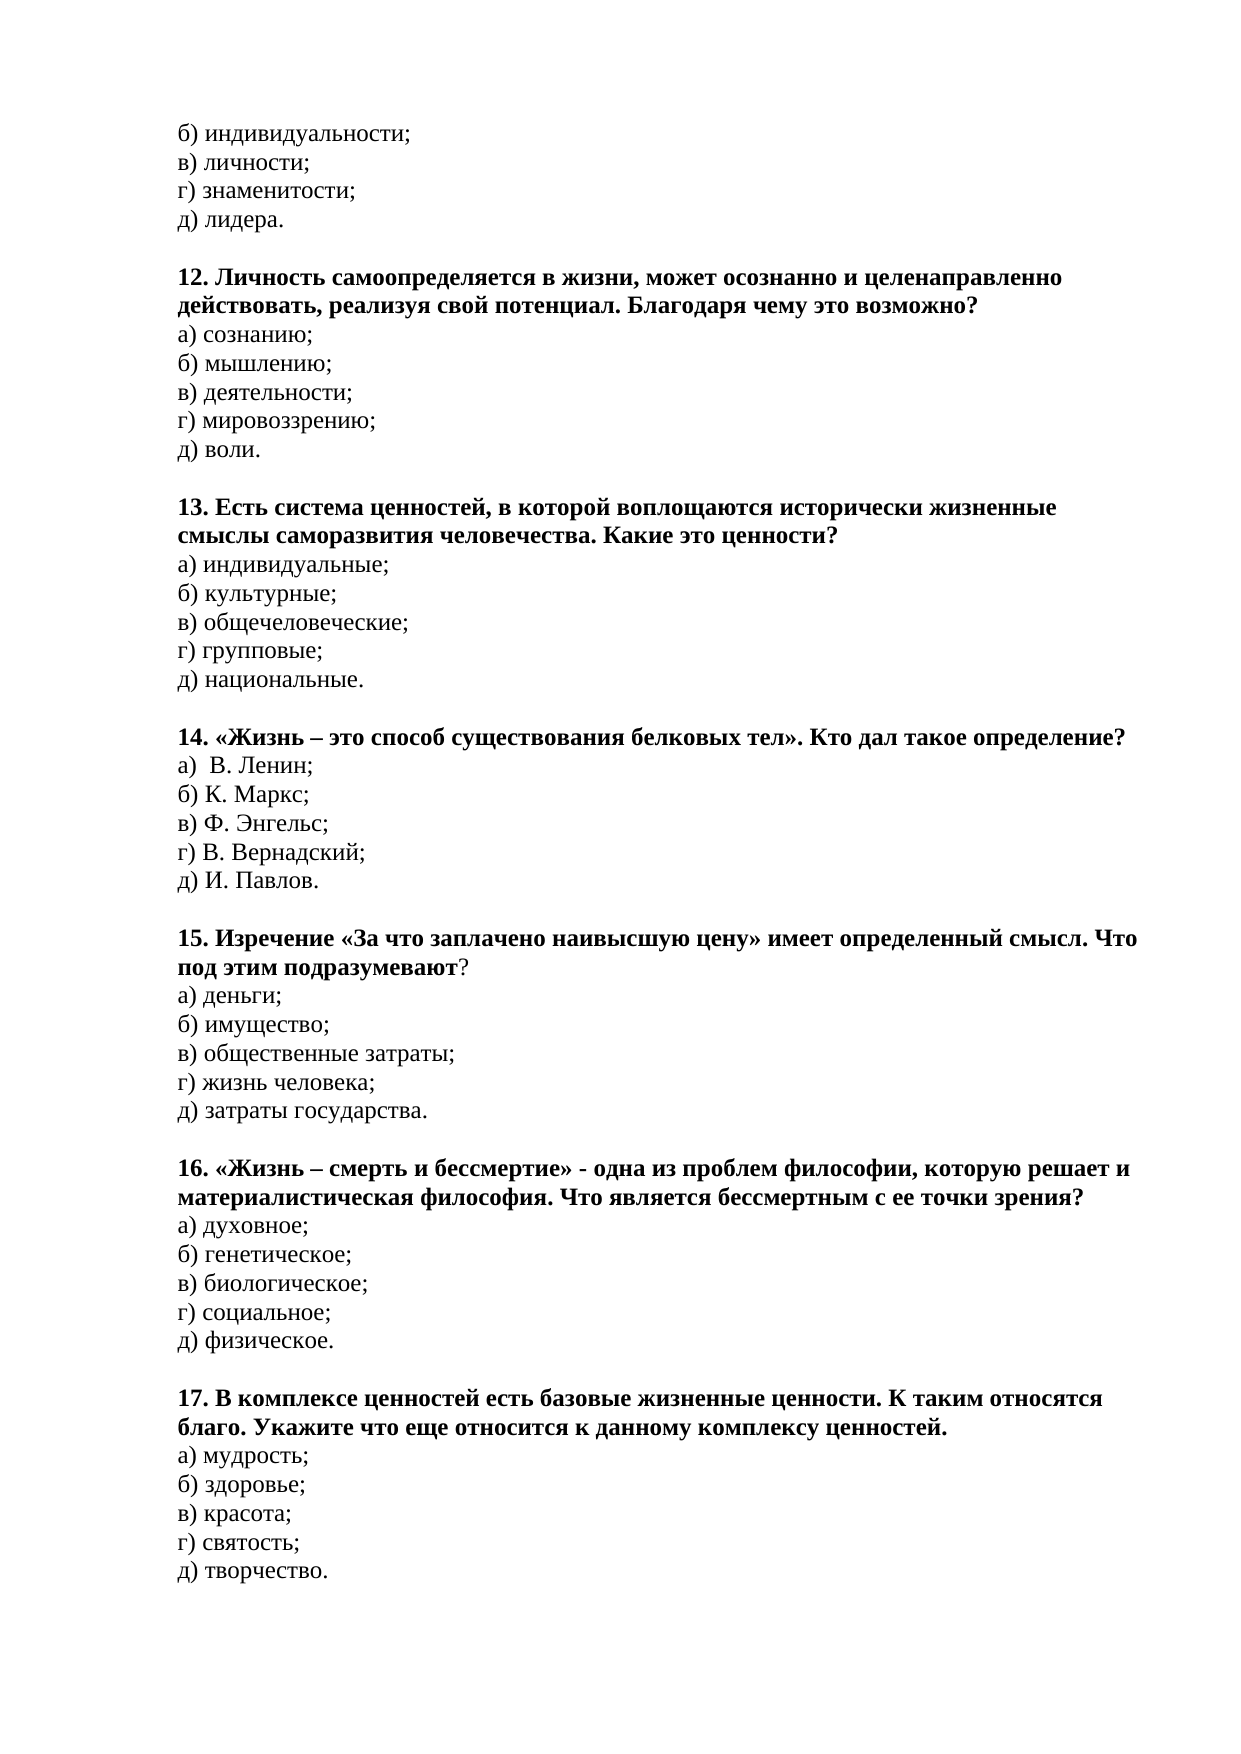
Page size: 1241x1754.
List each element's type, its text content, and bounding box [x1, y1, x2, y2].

text г) жизнь человека; [177, 1067, 1152, 1096]
text 14. «Жизнь – это способ существования белковых тел». Кто дал такое определение? [177, 722, 1152, 751]
text а) деньги; [177, 981, 1152, 1009]
text г) В. Вернадский; [177, 837, 1152, 866]
text д) воли. [177, 434, 1152, 463]
text а) сознанию; [177, 319, 1152, 348]
text в) общечеловеческие; [177, 607, 1152, 636]
text в) деятельности; [177, 377, 1152, 406]
text д) творчество. [177, 1556, 1152, 1584]
text а) В. Ленин; [177, 751, 1152, 779]
text 16. «Жизнь – смерть и бессмертие» - одна из проблем философии, которую решает и материалистическая философия. Что является бессмертным с ее точки зрения? [177, 1153, 1152, 1211]
text в) биологическое; [177, 1268, 1152, 1297]
text г) групповые; [177, 636, 1152, 664]
text б) здоровье; [177, 1469, 1152, 1498]
text а) индивидуальные; [177, 549, 1152, 578]
text д) лидера. [177, 204, 1152, 233]
text д) затраты государства. [177, 1096, 1152, 1124]
text д) И. Павлов. [177, 866, 1152, 894]
text б) индивидуальности; [177, 118, 1152, 147]
text в) красота; [177, 1498, 1152, 1527]
text б) генетическое; [177, 1239, 1152, 1268]
text г) святость; [177, 1527, 1152, 1556]
text в) личности; [177, 147, 1152, 176]
text в) общественные затраты; [177, 1038, 1152, 1067]
text в) Ф. Энгельс; [177, 808, 1152, 837]
text 17. В комплексе ценностей есть базовые жизненные ценности. К таким относятся благо. Укажите что еще относится к данному комплексу ценностей. [177, 1383, 1152, 1441]
text г) социальное; [177, 1297, 1152, 1326]
text 12. Личность самоопределяется в жизни, может осознанно и целенаправленно действовать, реализуя свой потенциал. Благодаря чему это возможно? [177, 262, 1152, 319]
text а) духовное; [177, 1211, 1152, 1239]
text б) культурные; [177, 578, 1152, 607]
text 13. Есть система ценностей, в которой воплощаются исторически жизненные смыслы саморазвития человечества. Какие это ценности? [177, 492, 1152, 549]
text б) К. Маркс; [177, 779, 1152, 808]
text б) мышлению; [177, 348, 1152, 377]
text г) знаменитости; [177, 176, 1152, 204]
text б) имущество; [177, 1009, 1152, 1038]
text 15. Изречение «За что заплачено наивысшую цену» имеет определенный смысл. Что под этим подразумевают? [177, 923, 1152, 981]
text д) физическое. [177, 1326, 1152, 1354]
text а) мудрость; [177, 1441, 1152, 1469]
text г) мировоззрению; [177, 406, 1152, 434]
text д) национальные. [177, 664, 1152, 693]
